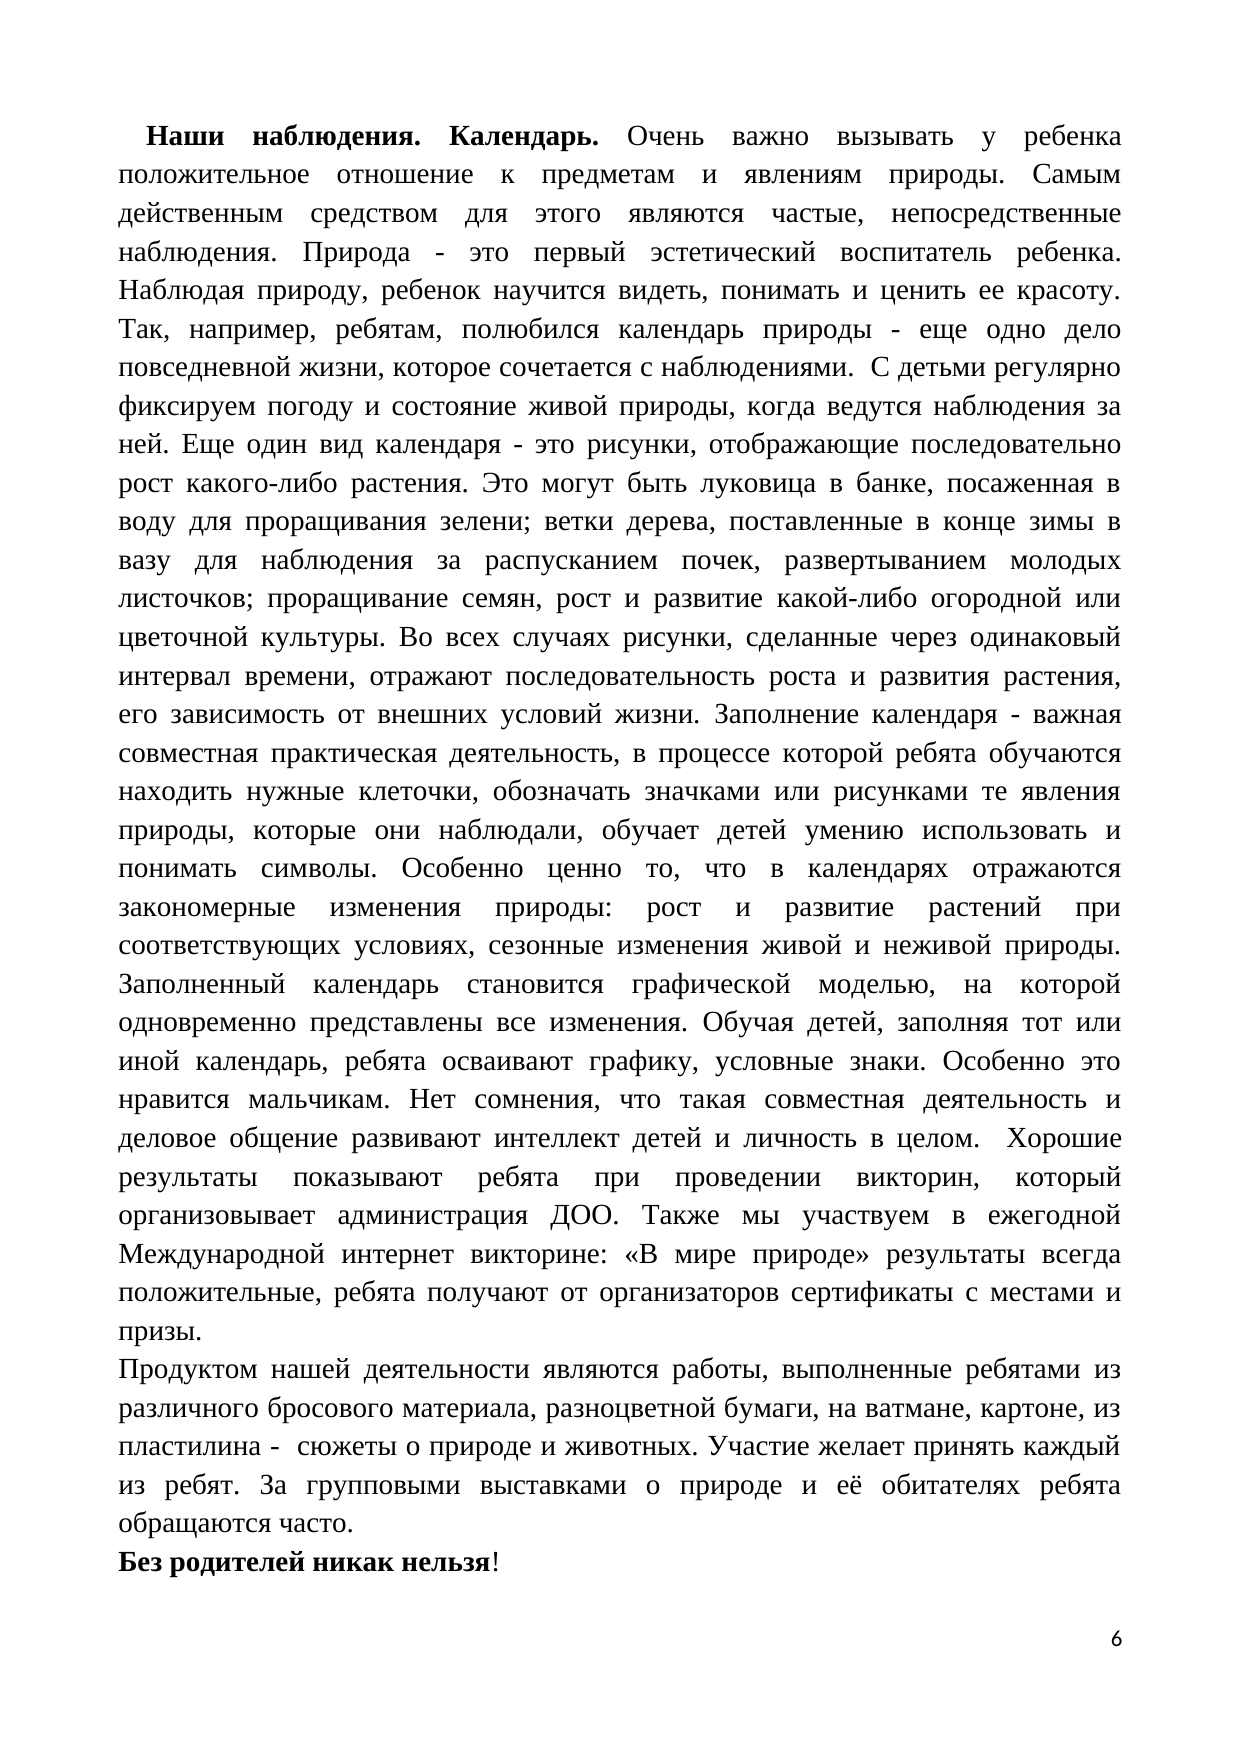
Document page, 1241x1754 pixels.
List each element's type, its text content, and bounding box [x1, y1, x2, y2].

text Наши наблюдения. Календарь. Очень важно вызывать у ребенка положительное отношение к предметам и явлениям природы. Самым действенным средством для этого являются частые, непосредственные наблюдения. Природа - это первый эстетический воспитатель ребенка. Наблюдая природу, ребенок научится видеть, понимать и ценить ее красоту. Так, например, ребятам, полюбился календарь природы - еще одно дело повседневной жизни, которое сочетается с наблюдениями. С детьми регулярно фиксируем погоду и состояние живой природы, когда ведутся наблюдения за ней. Еще один вид календаря - это рисунки, отображающие последовательно рост какого-либо растения. Это могут быть луковица в банке, посаженная в воду для проращивания зелени; ветки дерева, поставленные в конце зимы в вазу для наблюдения за распусканием почек, развертыванием молодых листочков; проращивание семян, рост и развитие какой-либо огородной или цветочной культуры. Во всех случаях рисунки, сделанные через одинаковый интервал времени, отражают последовательность роста и развития растения, его зависимость от внешних условий жизни. Заполнение календаря - важная совместная практическая деятельность, в процессе которой ребята обучаются находить нужные клеточки, обозначать значками или рисунками те явления природы, которые они наблюдали, обучает детей умению использовать и понимать символы. Особенно ценно то, что в календарях отражаются закономерные изменения природы: рост и развитие растений при соответствующих условиях, сезонные изменения живой и неживой природы. Заполненный календарь становится графической моделью, на которой одновременно представлены все изменения. Обучая детей, заполняя тот или иной календарь, ребята осваивают графику, условные знаки. Особенно это нравится мальчикам. Нет сомнения, что такая совместная деятельность и деловое общение развивают интеллект детей и личность в целом. Хорошие результаты показывают ребята при проведении викторин, который организовывает администрация ДОО. Также мы участвуем в ежегодной Международной интернет викторине: «В мире природе» результаты всегда положительные, ребята получают от организаторов сертификаты с местами и призы. [118, 118, 1122, 1346]
text Продуктом нашей деятельности являются работы, выполненные ребятами из различного бросового материала, разноцветной бумаги, на ватмане, картоне, из пластилина - сюжеты о природе и животных. Участие желает принять каждый из ребят. За групповыми выставками о природе и её обитателях ребята обращаются часто. [118, 1351, 1122, 1539]
text Без родителей никак нельзя! [118, 1544, 1122, 1578]
